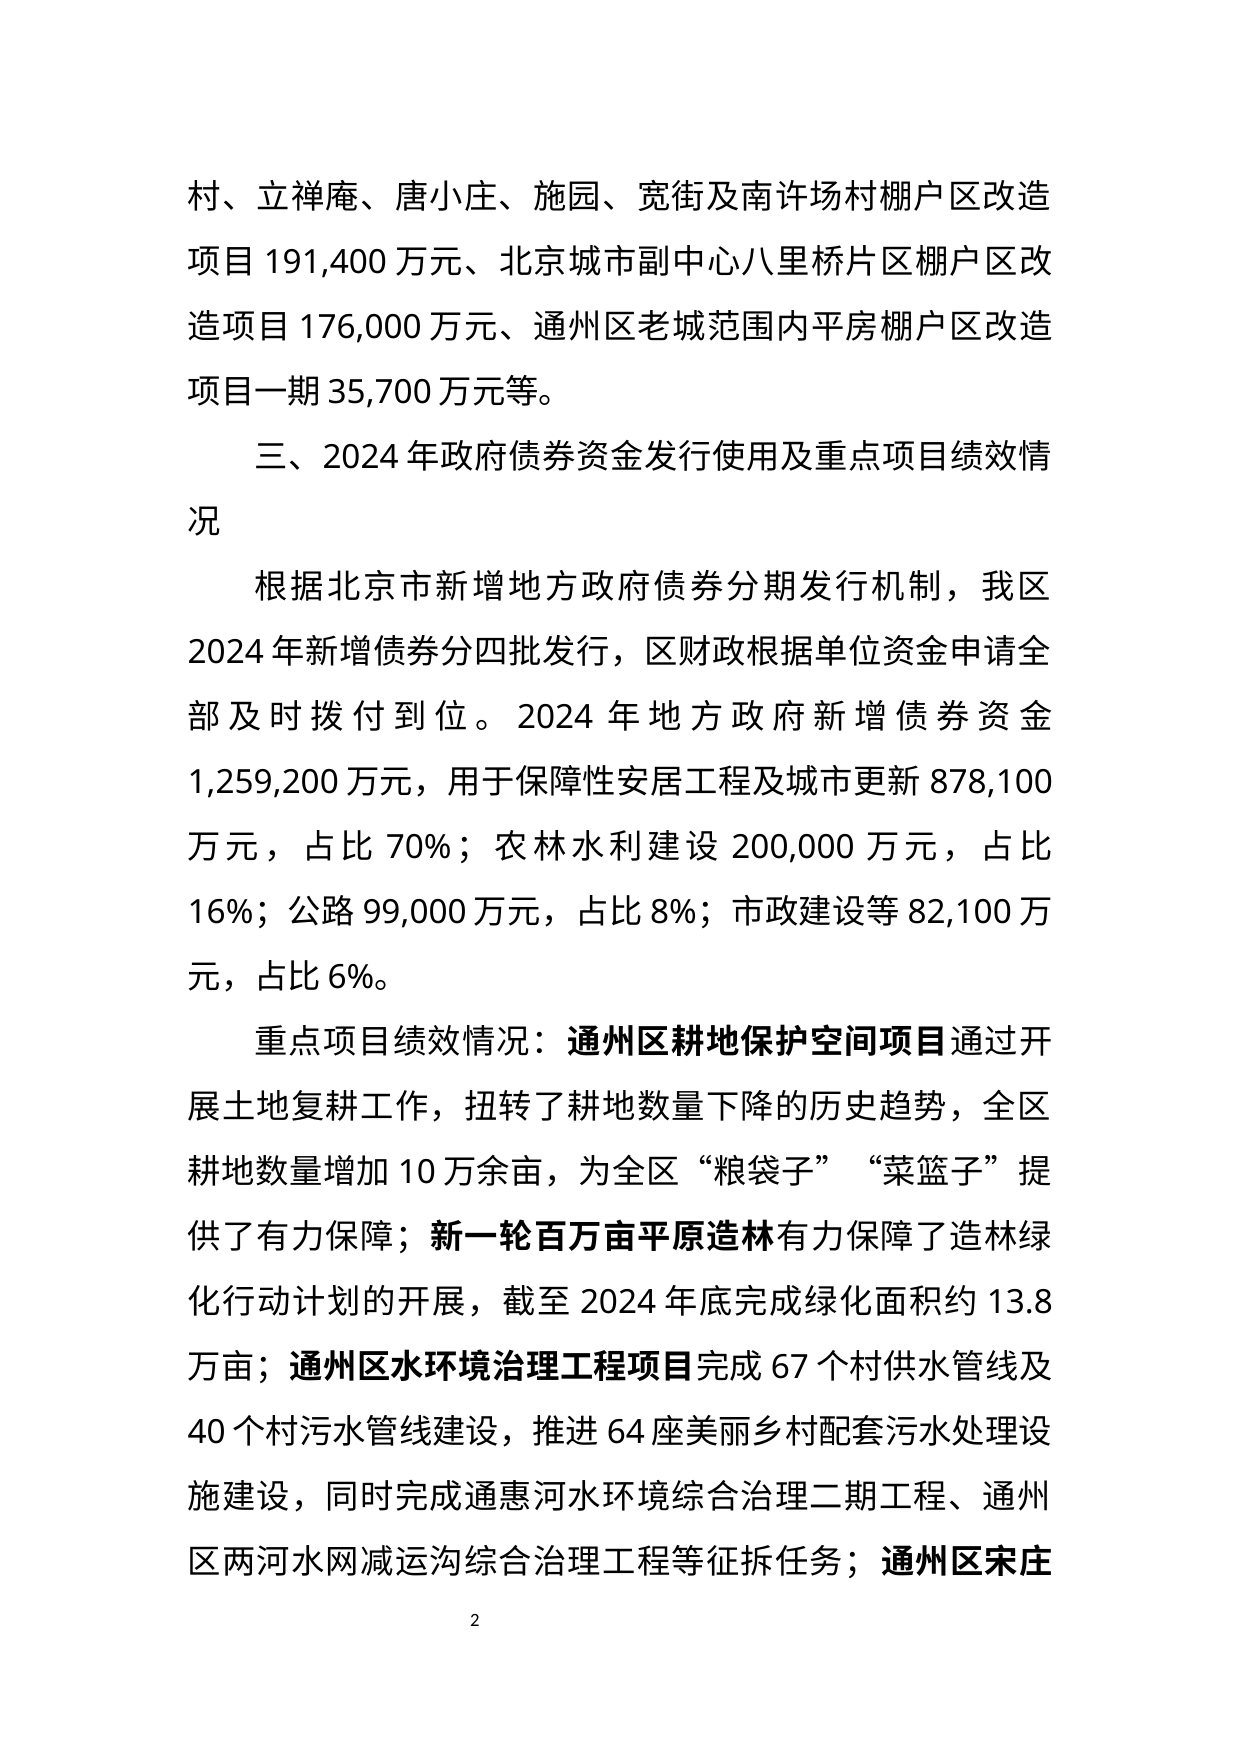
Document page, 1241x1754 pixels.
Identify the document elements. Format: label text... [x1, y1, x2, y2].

text 三、2024年政府债券资金发行使用及重点项目绩效情况 [187, 422, 1053, 552]
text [187, 162, 1053, 422]
text 根据北京市新增地方政府债券分期发行机制，我区2024年新增债券分四批发行，区财政根据单位资金申请全部及时拨付到位。2024年地方政府新增债券资金1,259,200万元，用于保障性安居工程及城市更新878,100万元，占比70%；农林水利建设200,000万元，占比16%；公路99,000万元，占比8%；市政建设等82,100万元，占比6%。 [187, 552, 1053, 1007]
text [187, 1007, 1053, 1592]
